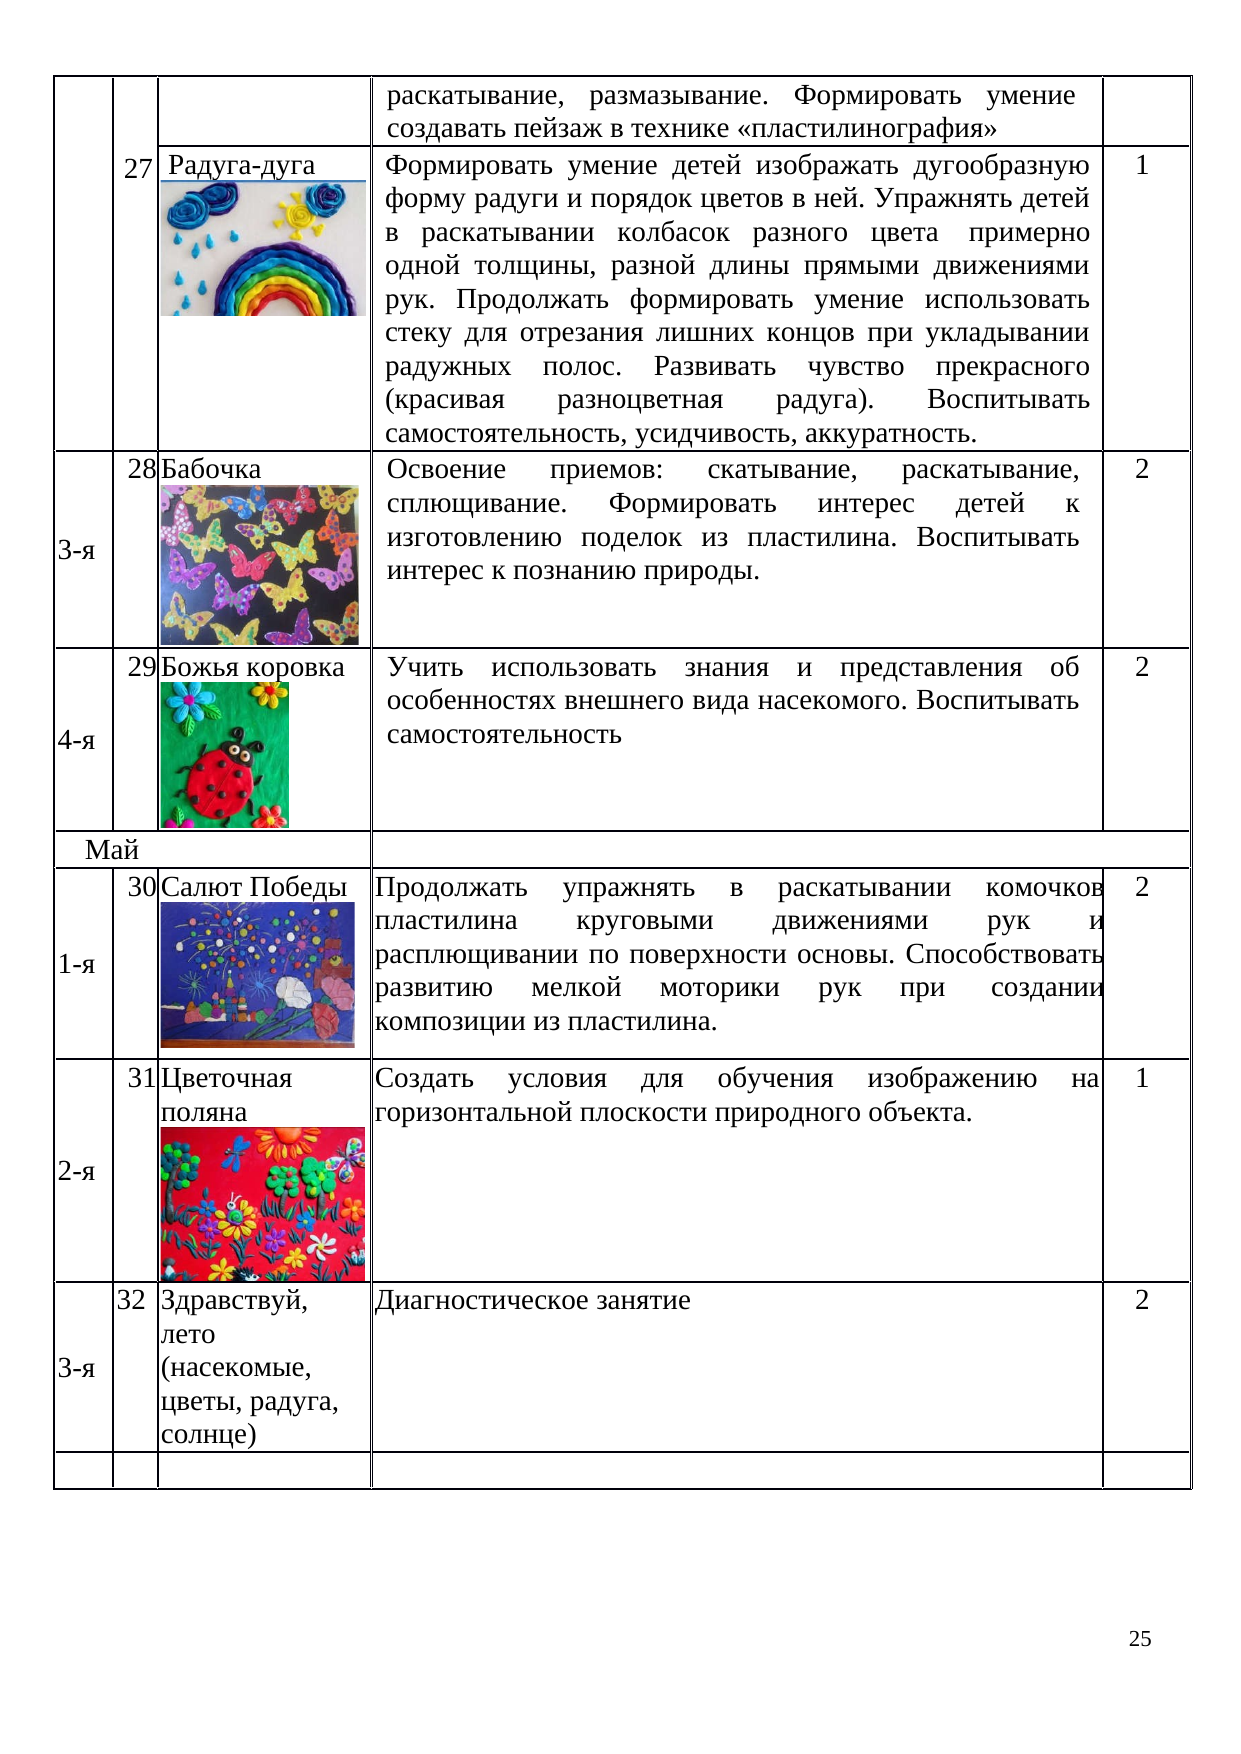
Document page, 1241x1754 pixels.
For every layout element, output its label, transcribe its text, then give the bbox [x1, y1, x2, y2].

table_cell [373, 830, 1190, 867]
picture [160, 682, 289, 828]
table_cell [55, 1453, 113, 1488]
table_cell Божья коровка [159, 649, 370, 830]
table_cell 4-я [55, 649, 112, 830]
table_cell 2 [1104, 647, 1190, 830]
table_header 27 [114, 77, 157, 450]
table_cell Радуга-дуга [159, 147, 370, 450]
table_cell [157, 1453, 371, 1488]
table_header [55, 77, 112, 450]
table_cell 1-я [55, 869, 112, 1058]
table_cell 30 [114, 869, 157, 1058]
table_cell Учить использовать знания и представления об особенностях внешнего вида насекомого. Воспитывать самостоятельность [373, 649, 1102, 830]
table_cell 28 [114, 452, 157, 647]
table_cell Создать условия для обучения изображению на горизонтальной плоскости природного объекта. [373, 1060, 1102, 1281]
picture [160, 180, 366, 316]
table_cell 32 [114, 1283, 157, 1451]
table_cell 31 [114, 1060, 157, 1281]
table_cell Бабочка [159, 452, 370, 647]
table_cell [1103, 1451, 1190, 1488]
table_cell Продолжать упражнять в раскатывании комочков пластилина круговыми движениями рук и расплющивании по поверхности основы. Способствовать развитию мелкой моторики рук при создании композиции из пластилина. [373, 869, 1102, 1058]
table_cell 3-я [55, 452, 112, 647]
table_cell Цветочная поляна [159, 1060, 370, 1281]
table_cell 2-я [55, 1060, 112, 1281]
table_cell [113, 1453, 157, 1488]
table_cell 2 [1104, 1281, 1190, 1451]
table_cell Формировать умение детей изображать дугообразную форму радуги и порядок цветов в ней. Упражнять детей в раскатывании колбасок разного цвета примерно одной толщины, разной длины прямыми движениями рук. Продолжать формировать умение использовать стеку для отрезания лишних концов при укладывании радужных полос. Развивать чувство прекрасного (красивая разноцветная радуга). Воспитывать самостоятельность, усидчивость, аккуратность. [373, 147, 1102, 450]
table_cell Освоение приемов: скатывание, раскатывание, сплющивание. Формировать интерес детей к изготовлению поделок из пластилина. Воспитывать интерес к познанию природы. [373, 452, 1102, 647]
table_cell Май [55, 832, 370, 867]
picture [160, 1127, 365, 1281]
picture [160, 902, 355, 1048]
picture [160, 485, 359, 645]
table_cell 2 [1104, 450, 1190, 647]
table_cell 3-я [55, 1283, 112, 1451]
table_cell Здравствуй, лето (насекомые, цветы, радуга, солнце) [159, 1283, 370, 1451]
table_cell Диагностическое занятие [373, 1283, 1102, 1451]
table_cell 2 [1104, 867, 1190, 1058]
table_header [159, 77, 370, 145]
table_cell 29 [114, 649, 157, 830]
table_cell 1 [1104, 1058, 1190, 1281]
table_cell 1 [1104, 145, 1190, 450]
table_cell Салют Победы [159, 869, 370, 1058]
table_cell [371, 1453, 1102, 1488]
table_header раскатывание, размазывание. Формировать умение создавать пейзаж в технике «пластилинография» [373, 77, 1102, 145]
table_header [1104, 77, 1190, 145]
